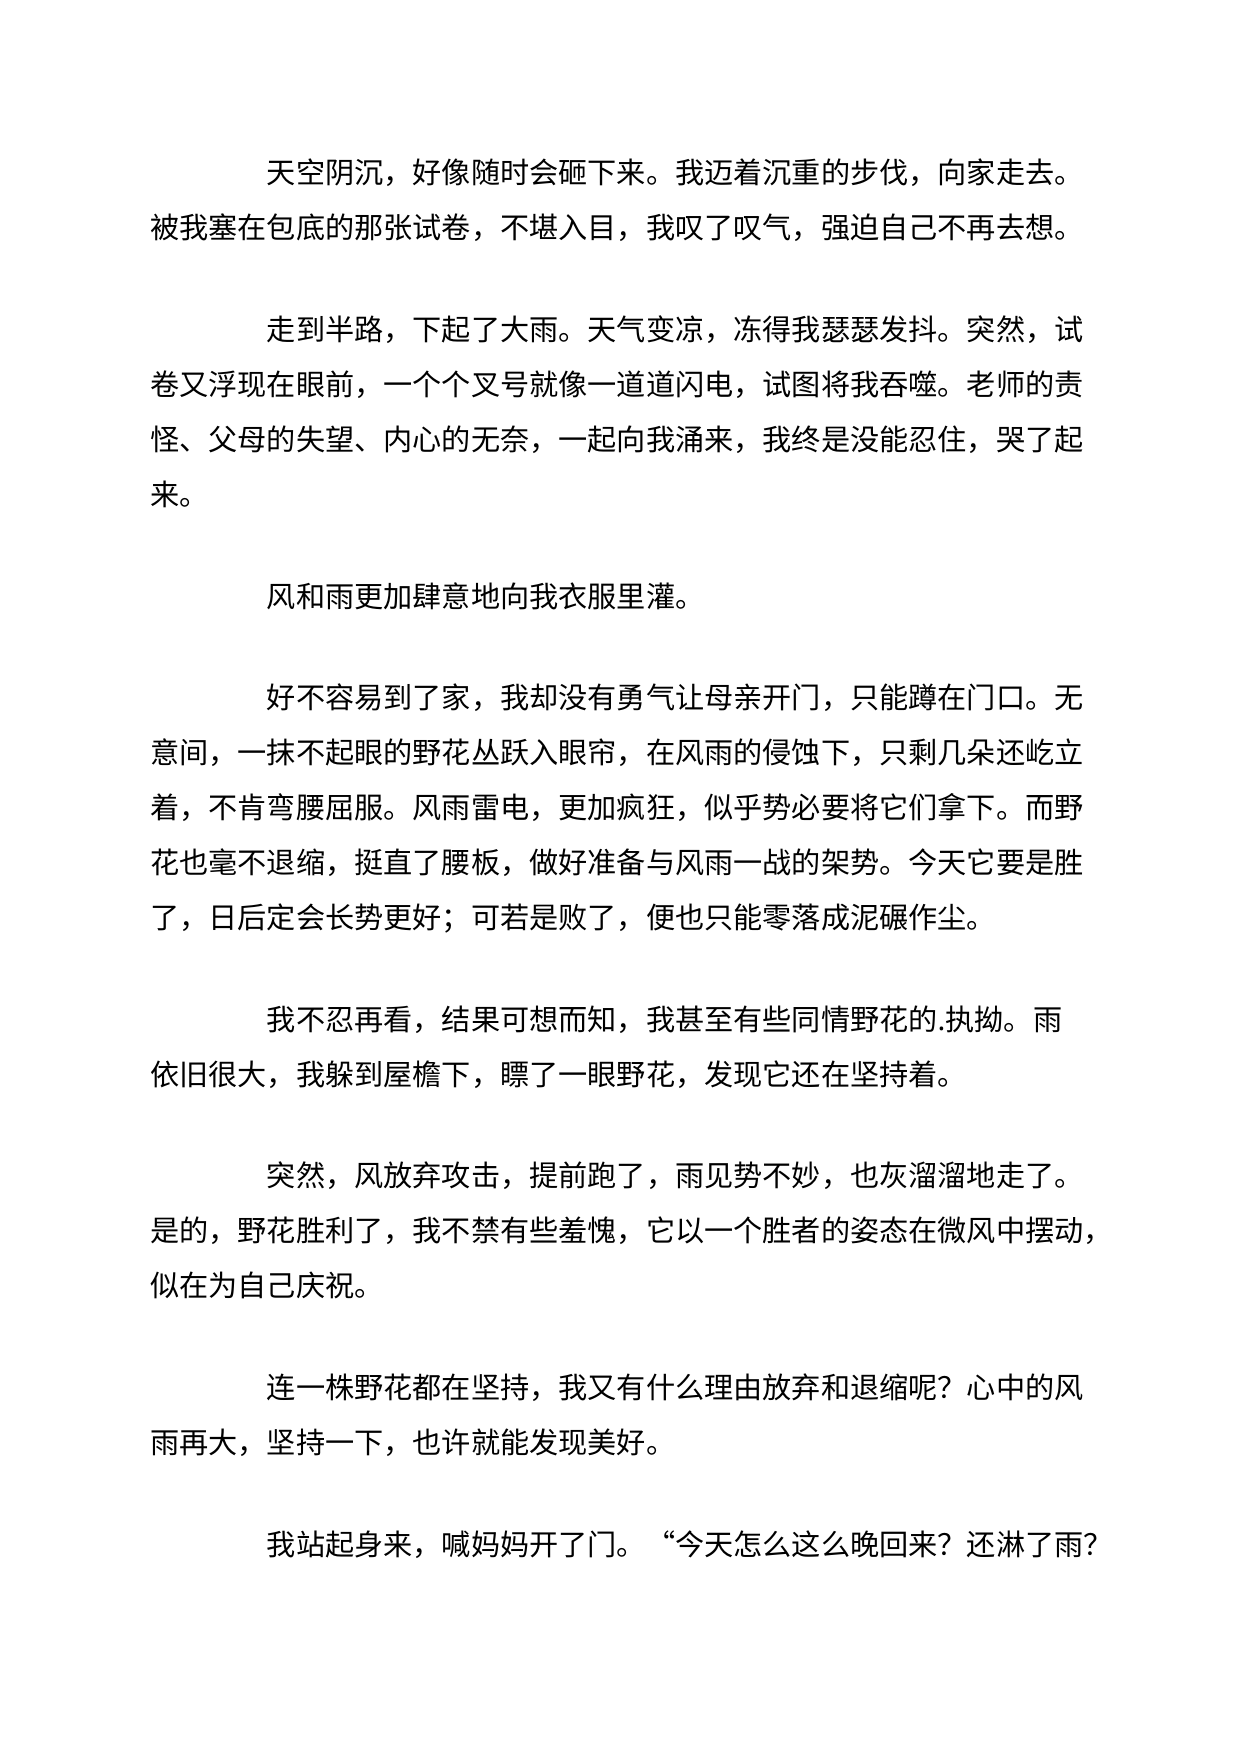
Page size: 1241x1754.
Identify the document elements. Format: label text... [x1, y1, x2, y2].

text 风和雨更加肆意地向我衣服里灌。 [150, 573, 1090, 615]
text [150, 1521, 1090, 1563]
text 天空阴沉，好像随时会砸下来。我迈着沉重的步伐，向家走去。被我塞在包底的那张试卷，不堪入目，我叹了叹气，强迫自己不再去想。 [150, 150, 1090, 247]
text 走到半路，下起了大雨。天气变凉，冻得我瑟瑟发抖。突然，试卷又浮现在眼前，一个个叉号就像一道道闪电，试图将我吞噬。老师的责怪、父母的失望、内心的无奈，一起向我涌来，我终是没能忍住，哭了起来。 [150, 307, 1090, 514]
text 好不容易到了家，我却没有勇气让母亲开门，只能蹲在门口。无意间，一抹不起眼的野花丛跃入眼帘，在风雨的侵蚀下，只剩几朵还屹立着，不肯弯腰屈服。风雨雷电，更加疯狂，似乎势必要将它们拿下。而野花也毫不退缩，挺直了腰板，做好准备与风雨一战的架势。今天它要是胜了，日后定会长势更好；可若是败了，便也只能零落成泥碾作尘。 [150, 675, 1090, 937]
text 突然，风放弃攻击，提前跑了，雨见势不妙，也灰溜溜地走了。是的，野花胜利了，我不禁有些羞愧，它以一个胜者的姿态在微风中摆动，似在为自己庆祝。 [150, 1153, 1090, 1305]
text 我不忍再看，结果可想而知，我甚至有些同情野花的.执拗。雨依旧很大，我躲到屋檐下，瞟了一眼野花，发现它还在坚持着。 [150, 996, 1090, 1093]
text 连一株野花都在坚持，我又有什么理由放弃和退缩呢？心中的风雨再大，坚持一下，也许就能发现美好。 [150, 1364, 1090, 1462]
